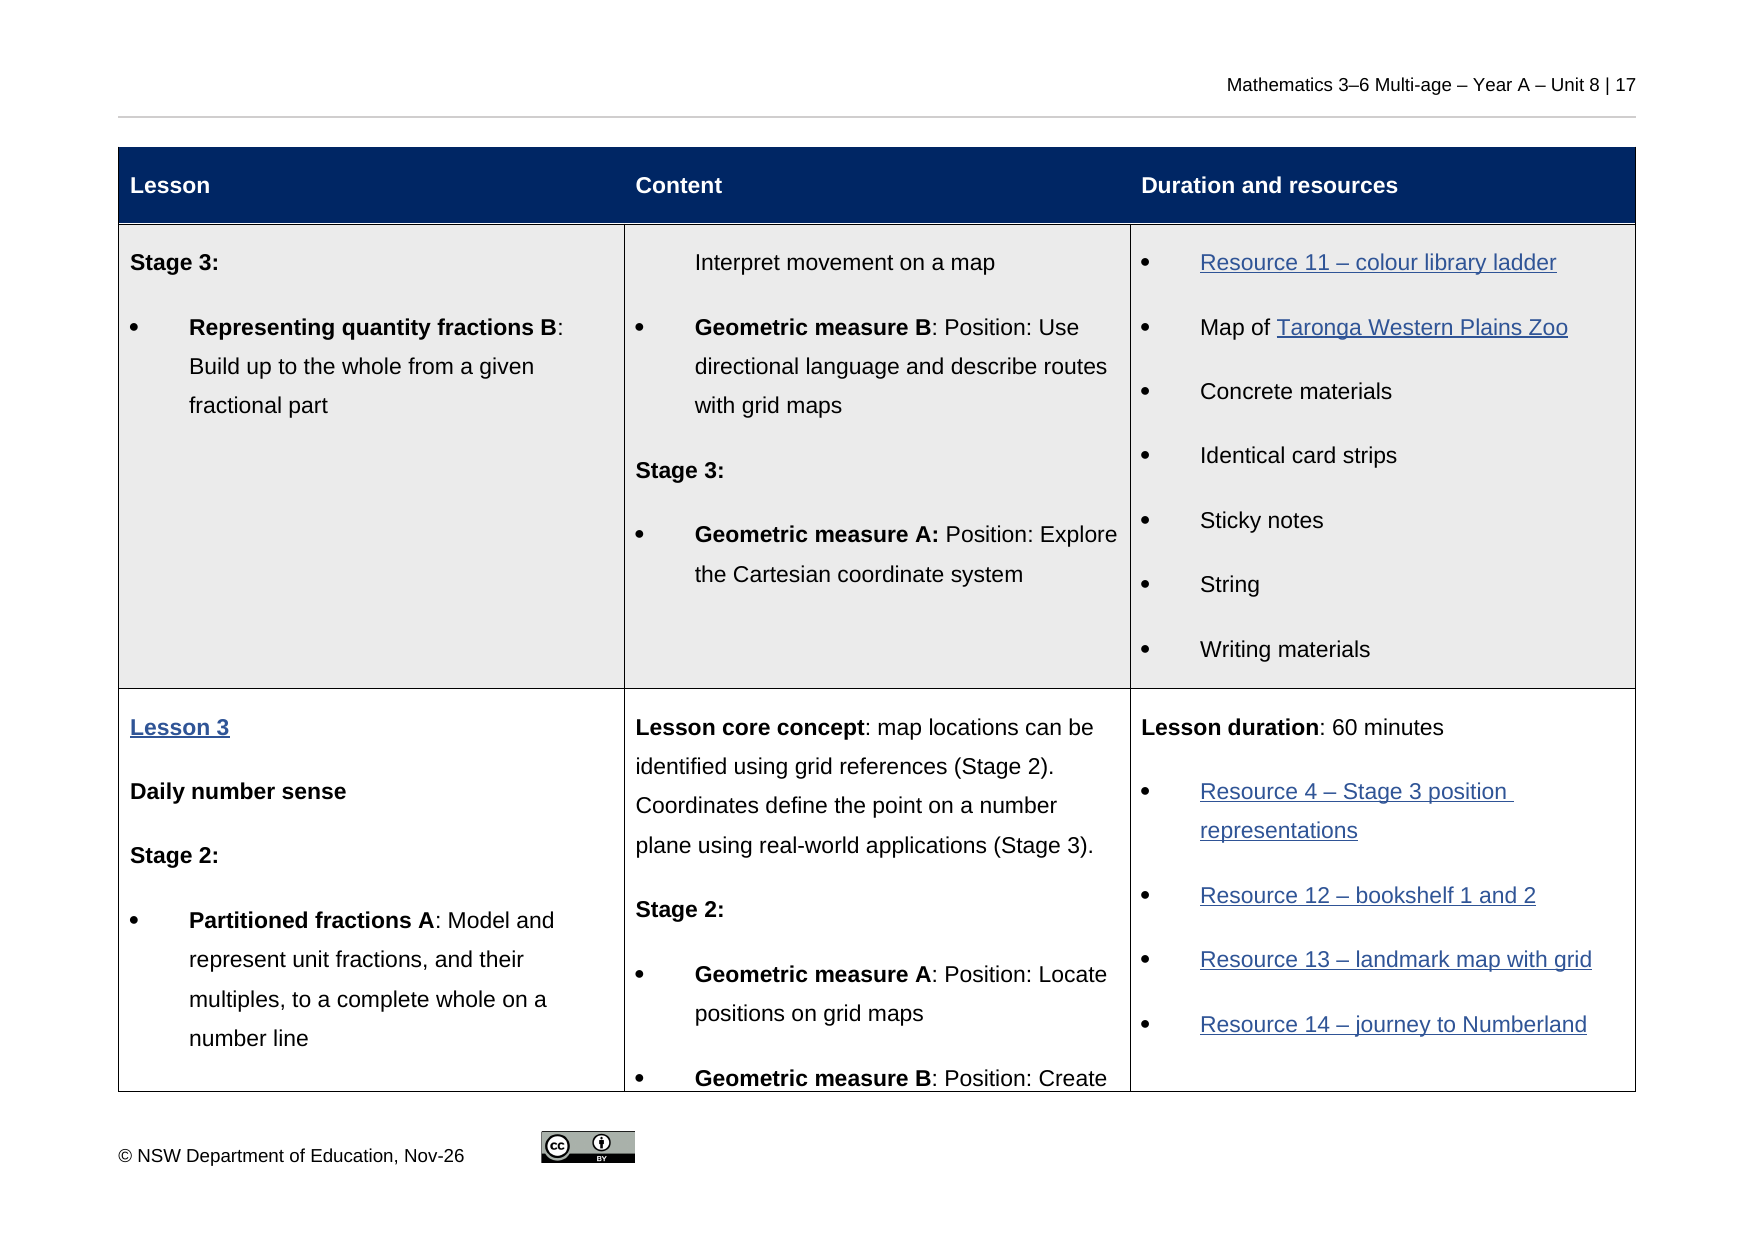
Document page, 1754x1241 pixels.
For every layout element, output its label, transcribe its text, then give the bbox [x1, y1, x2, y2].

table_header Content [624, 147, 1130, 223]
table_header Duration and resources [1130, 147, 1635, 223]
table_header Lesson [119, 147, 624, 223]
picture [541, 1131, 635, 1163]
